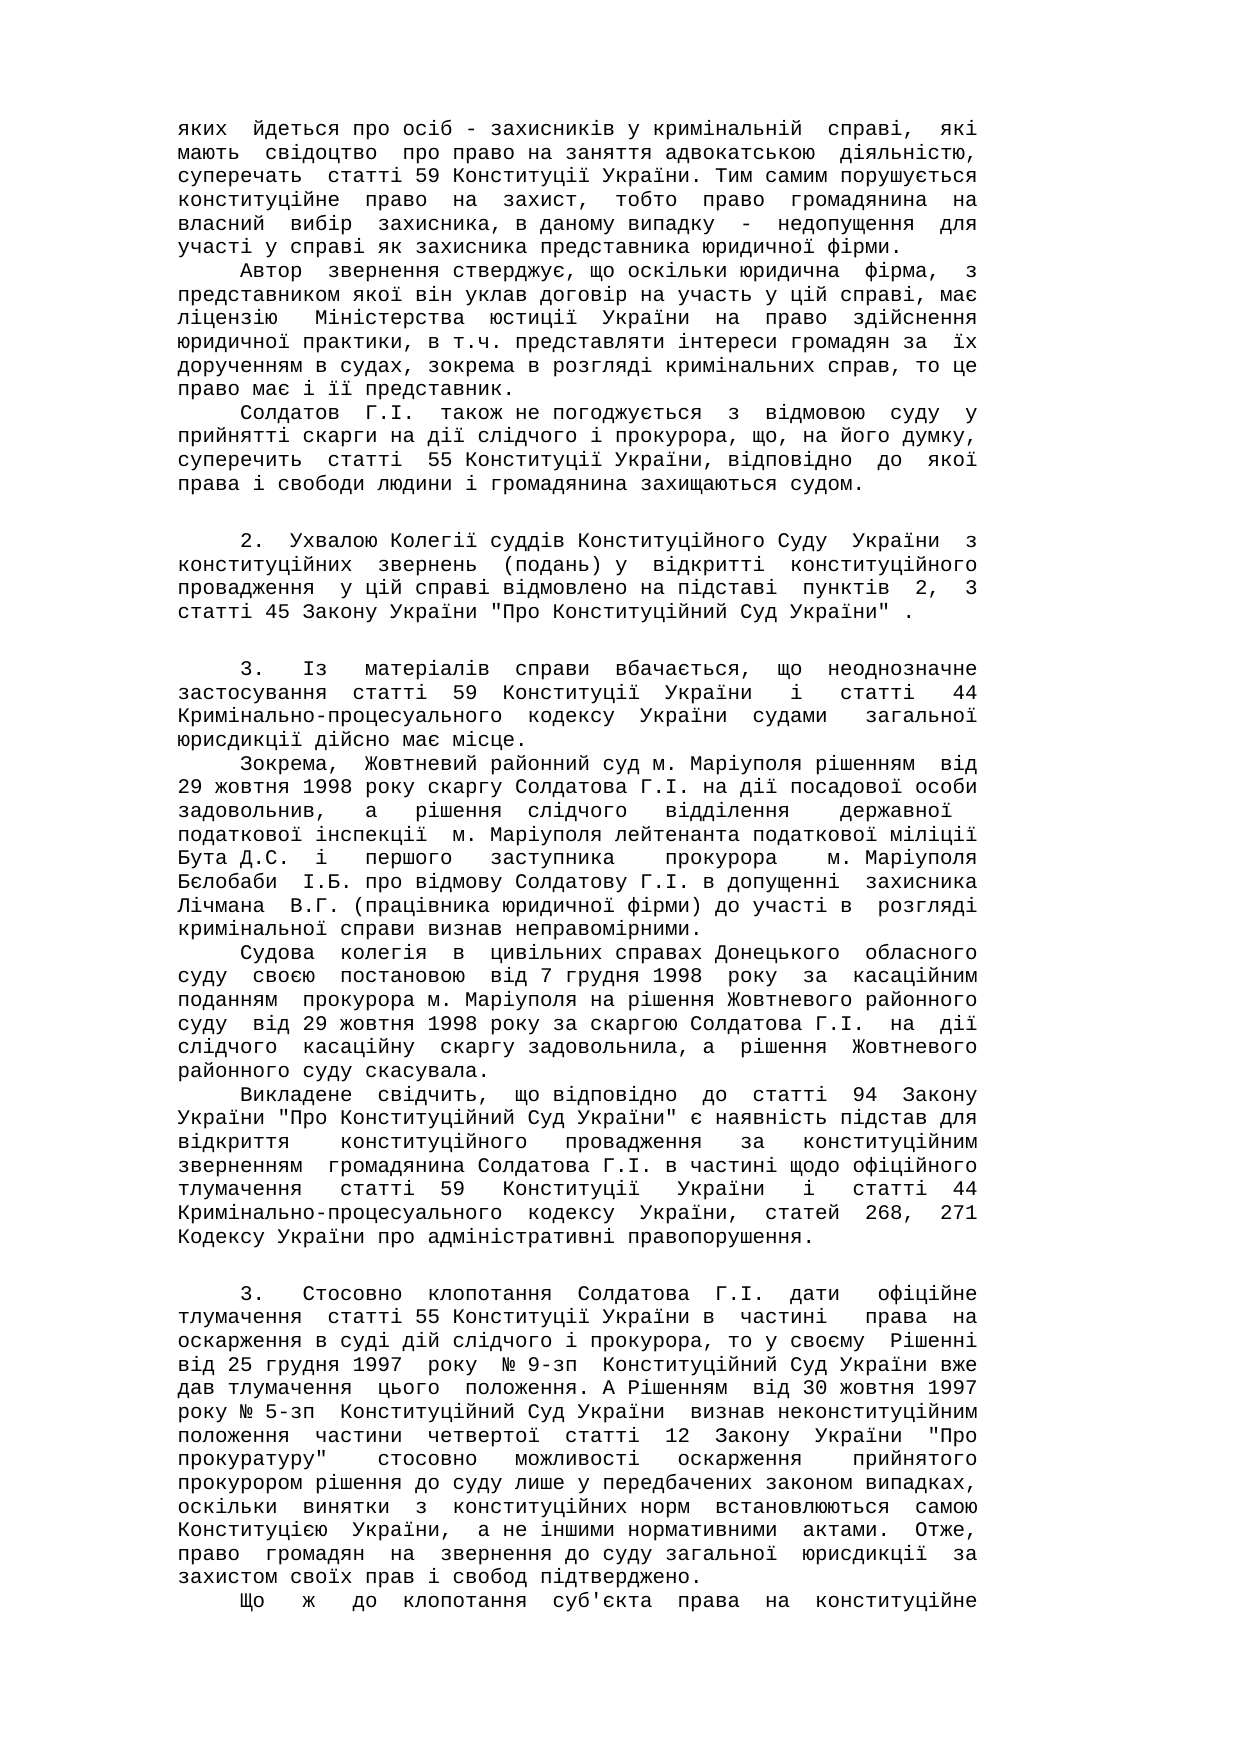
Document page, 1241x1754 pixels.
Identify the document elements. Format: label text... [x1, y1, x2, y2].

text податкової інспекції м. Маріуполя лейтенанта податкової міліції [177, 824, 1181, 847]
text дорученням в судах, зокрема в розгляді кримінальних справ, то це [177, 354, 1181, 378]
text слідчого касаційну скаргу задовольнила, а рішення Жовтневого [177, 1036, 1181, 1060]
text суперечить статті 55 Конституції України, відповідно до якої [177, 449, 1181, 473]
text районного суду скасувала. [177, 1060, 1181, 1084]
text Зокрема, Жовтневий районний суд м. Маріуполя рішенням від [177, 753, 1181, 776]
text Кодексу України про адміністративні правопорушення. [177, 1226, 1181, 1249]
text Бєлобаби І.Б. про відмову Солдатову Г.І. в допущенні захисника [177, 871, 1181, 894]
text представником якої він уклав договір на участь у цій справі, має [177, 284, 1181, 307]
text 29 жовтня 1998 року скаргу Солдатова Г.І. на дії посадової особи [177, 776, 1181, 800]
text прокуратуру" стосовно можливості оскарження прийнятого [177, 1448, 1181, 1472]
text тлумачення статті 55 Конституції України в частині права на [177, 1306, 1181, 1330]
text поданням прокурора м. Маріуполя на рішення Жовтневого районного [177, 989, 1181, 1013]
text тлумачення статті 59 Конституції України і статті 44 [177, 1178, 1181, 1202]
text участі у справі як захисника представника юридичної фірми. [177, 236, 1181, 260]
text прийнятті скарги на дії слідчого і прокурора, що, на його думку, [177, 426, 1181, 449]
text 3. Із матеріалів справи вбачається, що неоднозначне [177, 658, 1181, 682]
text Автор звернення стверджує, що оскільки юридична фірма, з [177, 260, 1181, 284]
text кримінальної справи визнав неправомірними. [177, 918, 1181, 942]
text статті 45 Закону України "Про Конституційний Суд України" . [177, 601, 1181, 624]
text задовольнив, а рішення слідчого відділення державної [177, 800, 1181, 824]
text власний вибір захисника, в даному випадку - недопущення для [177, 213, 1181, 236]
text Конституцією України, а не іншими нормативними актами. Отже, [177, 1519, 1181, 1543]
text мають свідоцтво про право на заняття адвокатською діяльністю, [177, 142, 1181, 165]
text ліцензію Міністерства юстиції України на право здійснення [177, 307, 1181, 331]
text конституційне право на захист, тобто право громадянина на [177, 189, 1181, 213]
text зверненням громадянина Солдатова Г.І. в частині щодо офіційного [177, 1155, 1181, 1178]
text оскарження в суді дій слідчого і прокурора, то у своєму Рішенні [177, 1330, 1181, 1354]
text конституційних звернень (подань) у відкритті конституційного [177, 554, 1181, 577]
text яких йдеться про осіб - захисників у кримінальній справі, які [177, 118, 1181, 142]
text дав тлумачення цього положення. А Рішенням від 30 жовтня 1997 [177, 1377, 1181, 1401]
text провадження у цій справі відмовлено на підставі пунктів 2, 3 [177, 577, 1181, 601]
text від 25 грудня 1997 року № 9-зп Конституційний Суд України вже [177, 1354, 1181, 1377]
text захистом своїх прав і свобод підтверджено. [177, 1567, 1181, 1590]
text право має і її представник. [177, 378, 1181, 402]
text юридичної практики, в т.ч. представляти інтереси громадян за їх [177, 331, 1181, 354]
text року № 5-зп Конституційний Суд України визнав неконституційним [177, 1401, 1181, 1425]
text України "Про Конституційний Суд України" є наявність підстав для [177, 1107, 1181, 1131]
text Солдатов Г.І. також не погоджується з відмовою суду у [177, 402, 1181, 426]
text відкриття конституційного провадження за конституційним [177, 1131, 1181, 1155]
text оскільки винятки з конституційних норм встановлюються самою [177, 1496, 1181, 1519]
text юрисдикції дійсно має місце. [177, 729, 1181, 753]
text 3. Стосовно клопотання Солдатова Г.І. дати офіційне [177, 1283, 1181, 1306]
text право громадян на звернення до суду загальної юрисдикції за [177, 1543, 1181, 1567]
text Кримінально-процесуального кодексу України, статей 268, 271 [177, 1202, 1181, 1226]
text Викладене свідчить, що відповідно до статті 94 Закону [177, 1084, 1181, 1107]
text права і свободи людини і громадянина захищаються судом. [177, 473, 1181, 496]
text Що ж до клопотання суб'єкта права на конституційне [177, 1590, 1181, 1614]
text положення частини четвертої статті 12 Закону України "Про [177, 1425, 1181, 1448]
text Судова колегія в цивільних справах Донецького обласного [177, 942, 1181, 966]
text застосування статті 59 Конституції України і статті 44 [177, 682, 1181, 705]
text прокурором рішення до суду лише у передбачених законом випадках, [177, 1472, 1181, 1496]
text 2. Ухвалою Колегії суддів Конституційного Суду України з [177, 530, 1181, 554]
text Кримінально-процесуального кодексу України судами загальної [177, 705, 1181, 729]
text суперечать статті 59 Конституції України. Тим самим порушується [177, 165, 1181, 189]
text суду від 29 жовтня 1998 року за скаргою Солдатова Г.І. на дії [177, 1013, 1181, 1036]
text суду своєю постановою від 7 грудня 1998 року за касаційним [177, 966, 1181, 989]
text Бута Д.С. і першого заступника прокурора м. Маріуполя [177, 847, 1181, 871]
text Лічмана В.Г. (працівника юридичної фірми) до участі в розгляді [177, 894, 1181, 918]
